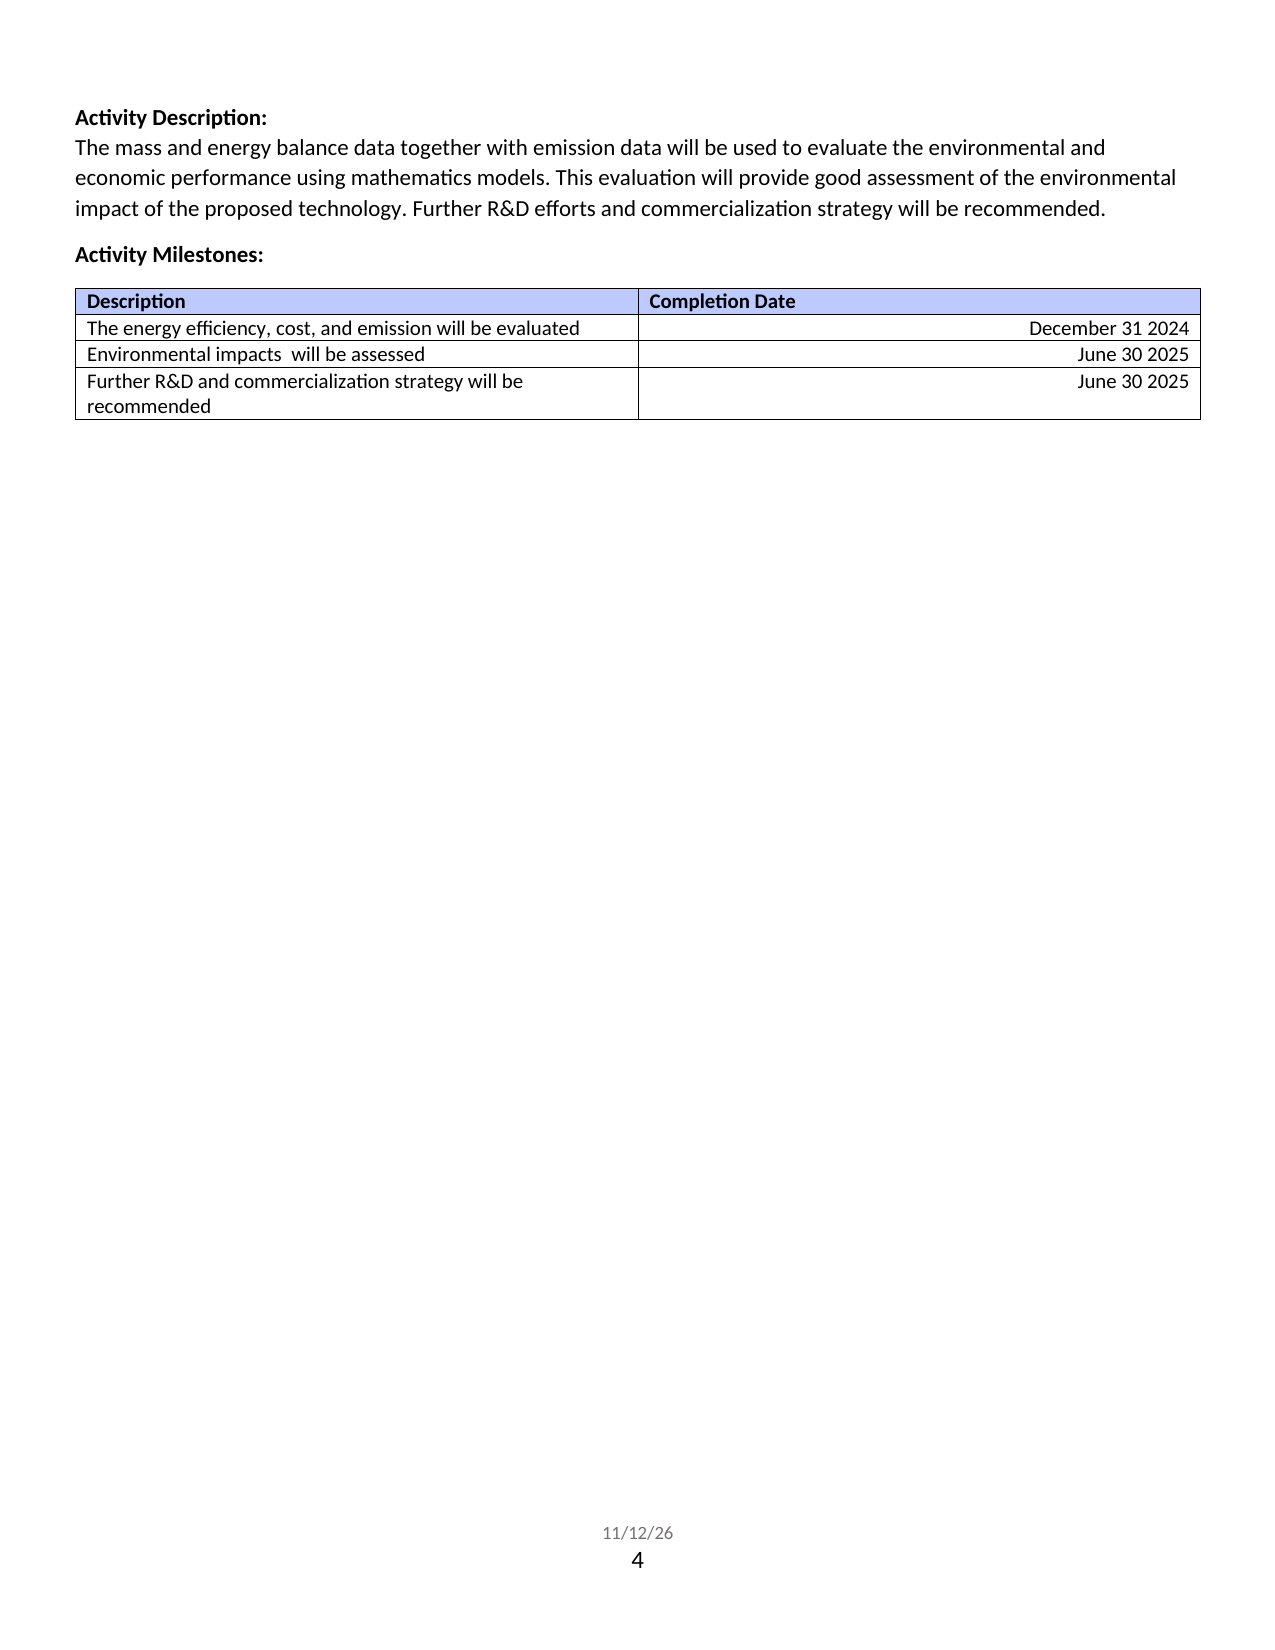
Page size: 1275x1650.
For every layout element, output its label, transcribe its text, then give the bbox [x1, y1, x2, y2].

table_cell December 31 2024 [639, 315, 1200, 340]
table_header Completion Date [639, 289, 1200, 314]
table_cell The energy efficiency, cost, and emission will be evaluated [76, 315, 638, 340]
table_cell Further R&D and commercialization strategy will be recommended [76, 368, 638, 419]
table_cell June 30 2025 [639, 341, 1200, 367]
table_cell June 30 2025 [639, 368, 1200, 419]
text Activity Milestones: [75, 241, 1200, 268]
table_header Description [76, 289, 638, 314]
text Activity Description: The mass and energy balance data together with emission data will be used to evaluate the environmental and economic performance using mathematics models. This evaluation will provide good assessment of the environmental impact of the proposed technology. Further R&D efforts and commercialization strategy will be recommended. [75, 103, 1200, 222]
table_cell Environmental impacts will be assessed [76, 341, 638, 367]
